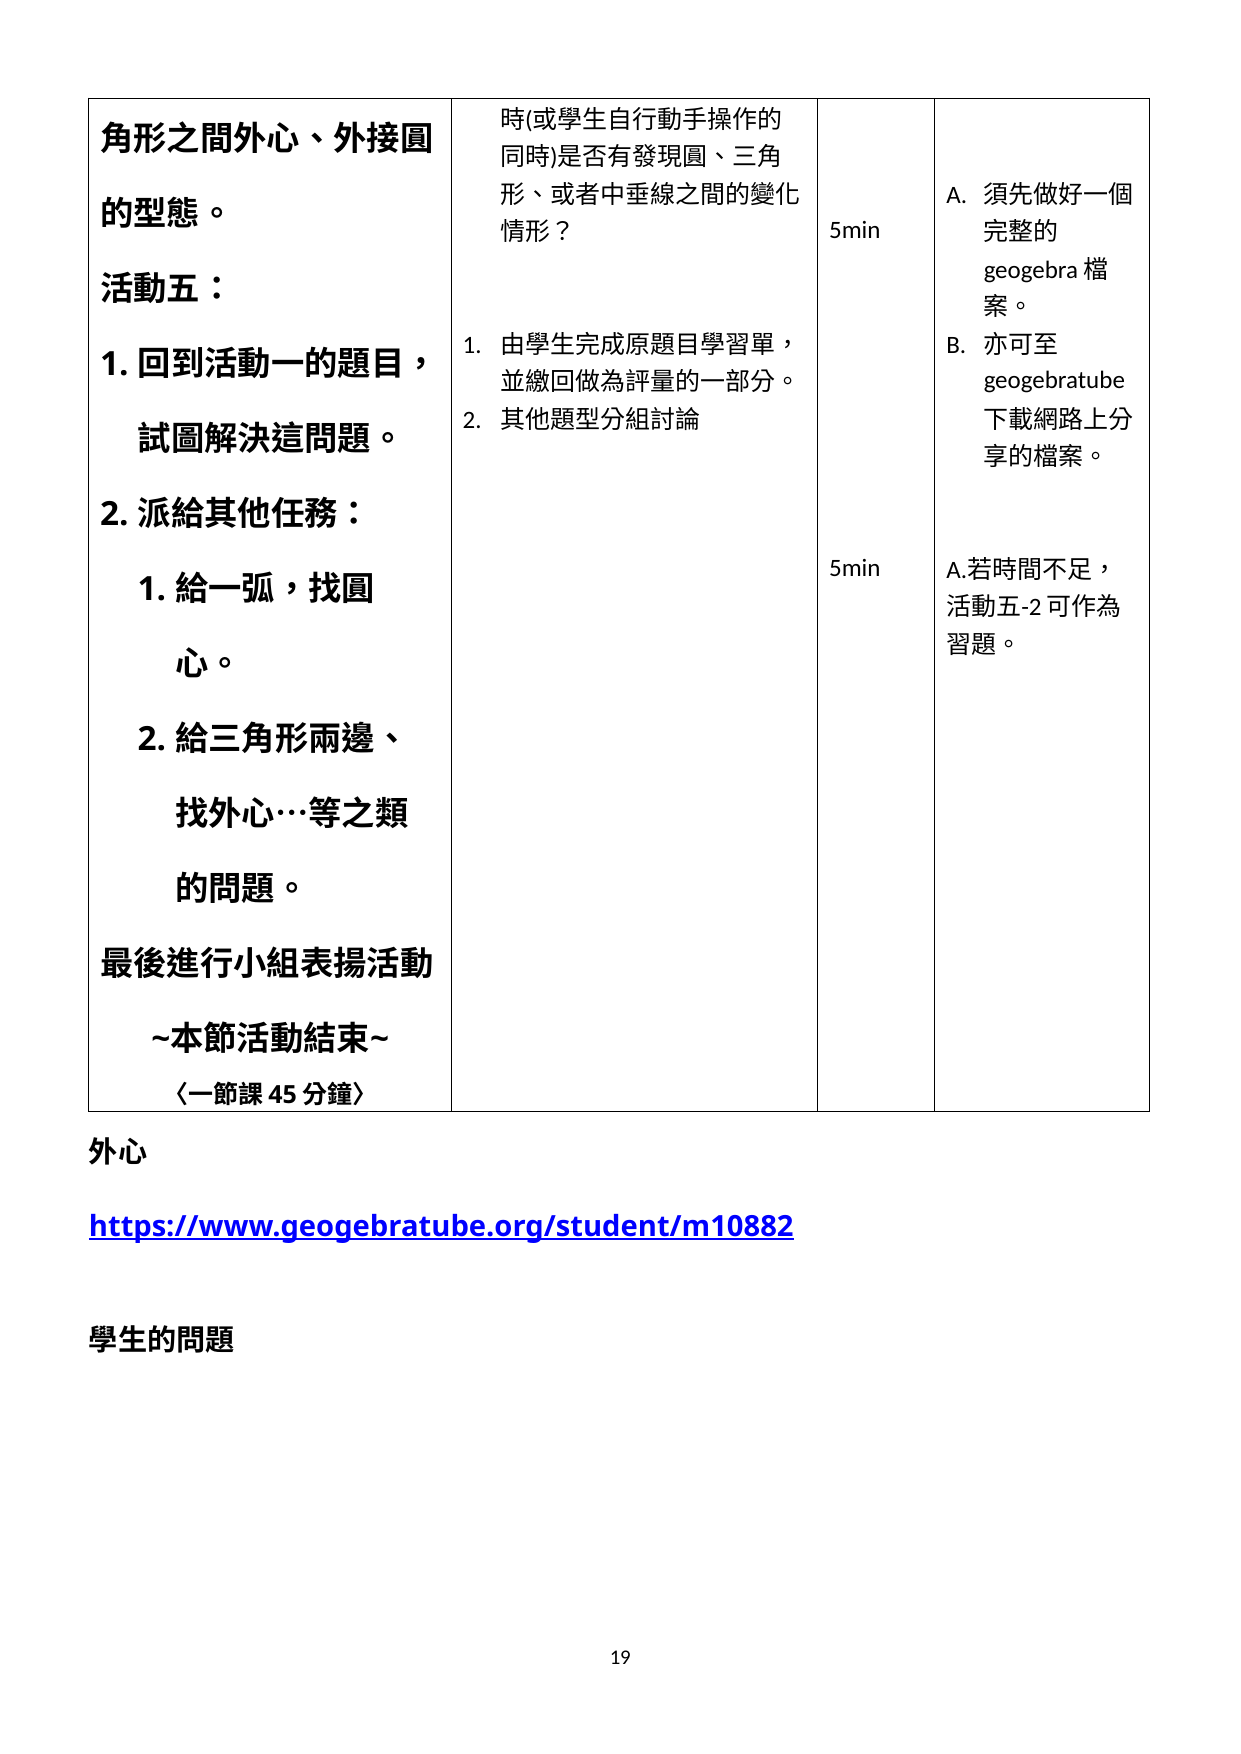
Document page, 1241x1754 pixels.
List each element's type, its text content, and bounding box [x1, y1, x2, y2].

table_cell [818, 99, 934, 1111]
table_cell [935, 99, 1149, 1111]
text 外心 [89, 1112, 1152, 1187]
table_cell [89, 99, 451, 1111]
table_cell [452, 99, 817, 1111]
text 學生的問題 [89, 1300, 1152, 1375]
text https://www.geogebratube.org/student/m10882 [89, 1187, 1152, 1262]
